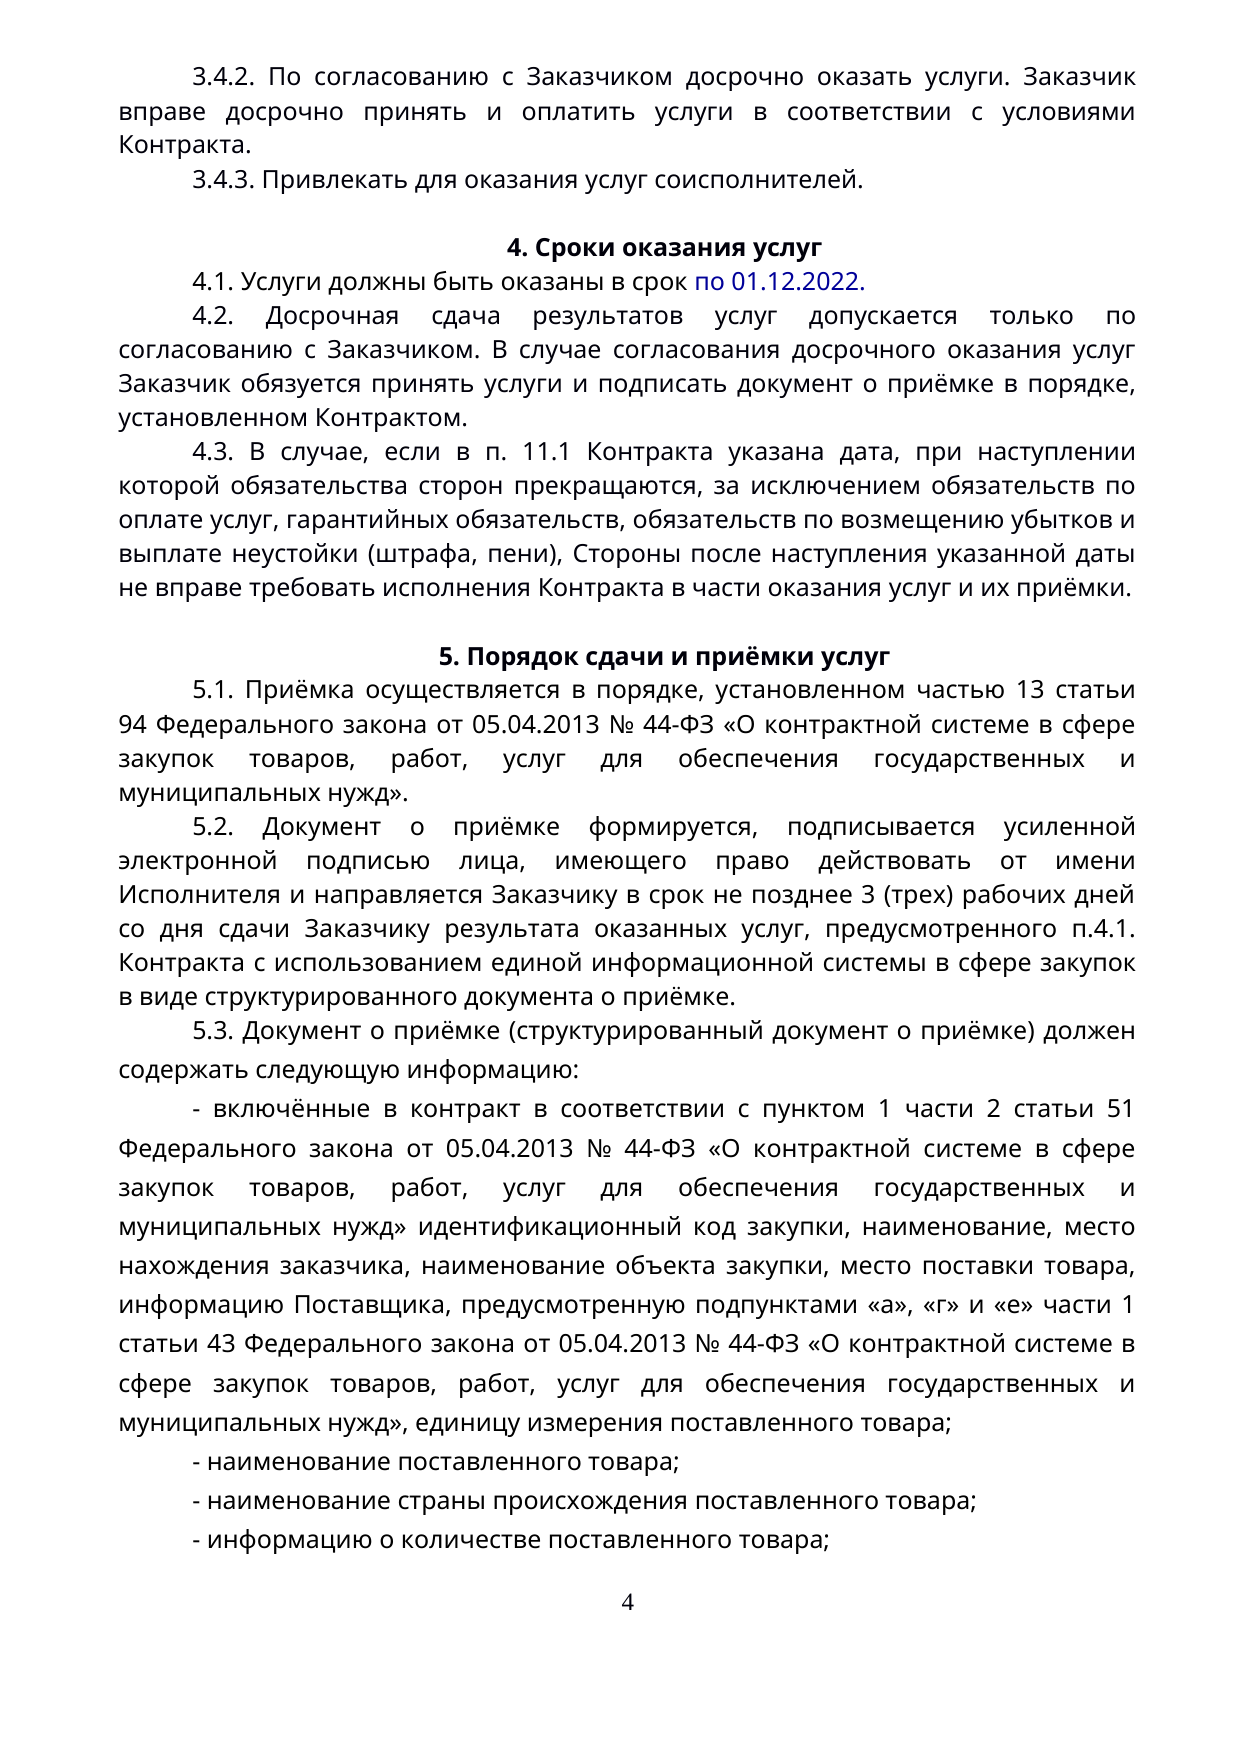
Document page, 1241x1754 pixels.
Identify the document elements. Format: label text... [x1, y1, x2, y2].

text - наименование страны происхождения поставленного товара; [118, 1483, 1137, 1517]
text 4.1. Услуги должны быть оказаны в срок по 01.12.2022. [118, 263, 1137, 297]
text 5.2. Документ о приёмке формируется, подписывается усиленной электронной подписью лица, имеющего право действовать от имени Исполнителя и направляется Заказчику в срок не позднее 3 (трех) рабочих дней со дня сдачи Заказчику результата оказанных услуг, предусмотренного п.4.1. Контракта с использованием единой информационной системы в сфере закупок в виде структурированного документа о приёмке. [118, 808, 1137, 1013]
text - информацию о количестве поставленного товара; [118, 1522, 1137, 1556]
text 3.4.3. Привлекать для оказания услуг соисполнителей. [118, 161, 1137, 195]
text 5.3. Документ о приёмке (структурированный документ о приёмке) должен содержать следующую информацию: [118, 1013, 1137, 1086]
text 5. Порядок сдачи и приёмки услуг [118, 638, 1137, 672]
text 5.1. Приёмка осуществляется в порядке, установленном частью 13 статьи 94 Федерального закона от 05.04.2013 № 44-ФЗ «О контрактной системе в сфере закупок товаров, работ, услуг для обеспечения государственных и муниципальных нужд». [118, 672, 1137, 808]
text - включённые в контракт в соответствии с пунктом 1 части 2 статьи 51 Федерального закона от 05.04.2013 № 44-ФЗ «О контрактной системе в сфере закупок товаров, работ, услуг для обеспечения государственных и муниципальных нужд» идентификационный код закупки, наименование, место нахождения заказчика, наименование объекта закупки, место поставки товара, информацию Поставщика, предусмотренную подпунктами «а», «г» и «е» части 1 статьи 43 Федерального закона от 05.04.2013 № 44-ФЗ «О контрактной системе в сфере закупок товаров, работ, услуг для обеспечения государственных и муниципальных нужд», единицу измерения поставленного товара; [118, 1091, 1137, 1438]
text 4.2. Досрочная сдача результатов услуг допускается только по согласованию с Заказчиком. В случае согласования досрочного оказания услуг Заказчик обязуется принять услуги и подписать документ о приёмке в порядке, установленном Контрактом. [118, 297, 1137, 434]
text 4. Сроки оказания услуг [118, 229, 1137, 263]
text 4.3. В случае, если в п. 11.1 Контракта указана дата, при наступлении которой обязательства сторон прекращаются, за исключением обязательств по оплате услуг, гарантийных обязательств, обязательств по возмещению убытков и выплате неустойки (штрафа, пени), Стороны после наступления указанной даты не вправе требовать исполнения Контракта в части оказания услуг и их приёмки. [118, 434, 1137, 604]
text - наименование поставленного товара; [118, 1444, 1137, 1478]
text 3.4.2. По согласованию с Заказчиком досрочно оказать услуги. Заказчик вправе досрочно принять и оплатить услуги в соответствии с условиями Контракта. [118, 59, 1137, 161]
